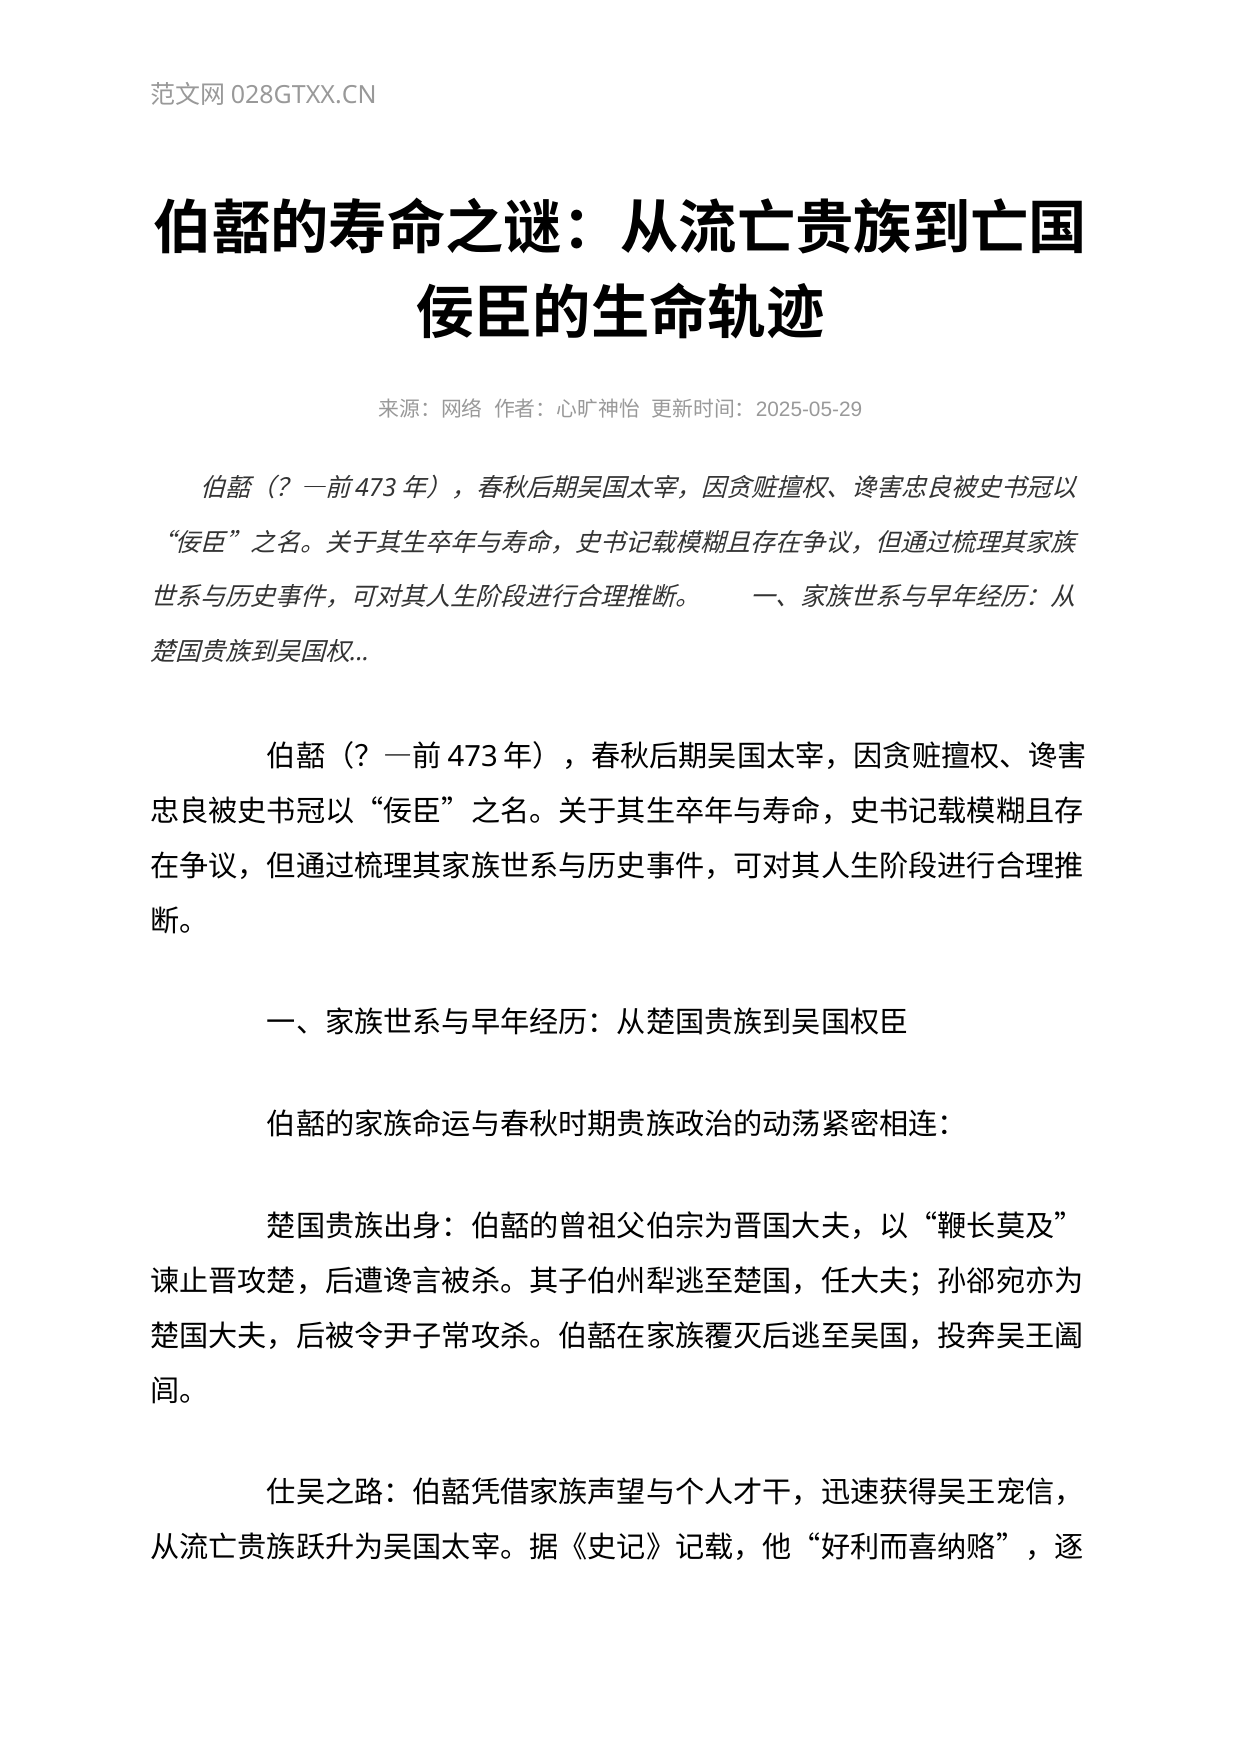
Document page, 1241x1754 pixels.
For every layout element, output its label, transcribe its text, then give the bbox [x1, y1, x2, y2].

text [150, 1469, 1090, 1566]
text 楚国贵族出身：伯嚭的曾祖父伯宗为晋国大夫，以“鞭长莫及”谏止晋攻楚，后遭谗言被杀。其子伯州犁逃至楚国，任大夫；孙郤宛亦为楚国大夫，后被令尹子常攻杀。伯嚭在家族覆灭后逃至吴国，投奔吴王阖闾。 [150, 1202, 1090, 1409]
text 伯嚭的家族命运与春秋时期贵族政治的动荡紧密相连： [150, 1101, 1090, 1143]
text 伯嚭（？—前473年），春秋后期吴国太宰，因贪赃擅权、谗害忠良被史书冠以“佞臣”之名。关于其生卒年与寿命，史书记载模糊且存在争议，但通过梳理其家族世系与历史事件，可对其人生阶段进行合理推断。 一、家族世系与早年经历：从楚国贵族到吴国权... [150, 468, 1090, 667]
text 来源：网络 作者：心旷神怡 更新时间：2025-05-29 [150, 397, 1090, 421]
text 伯嚭（？—前473年），春秋后期吴国太宰，因贪赃擅权、谗害忠良被史书冠以“佞臣”之名。关于其生卒年与寿命，史书记载模糊且存在争议，但通过梳理其家族世系与历史事件，可对其人生阶段进行合理推断。 [150, 732, 1090, 939]
subtitle 伯嚭的寿命之谜：从流亡贵族到亡国佞臣的生命轨迹 [150, 181, 1090, 350]
text 一、家族世系与早年经历：从楚国贵族到吴国权臣 [150, 999, 1090, 1041]
